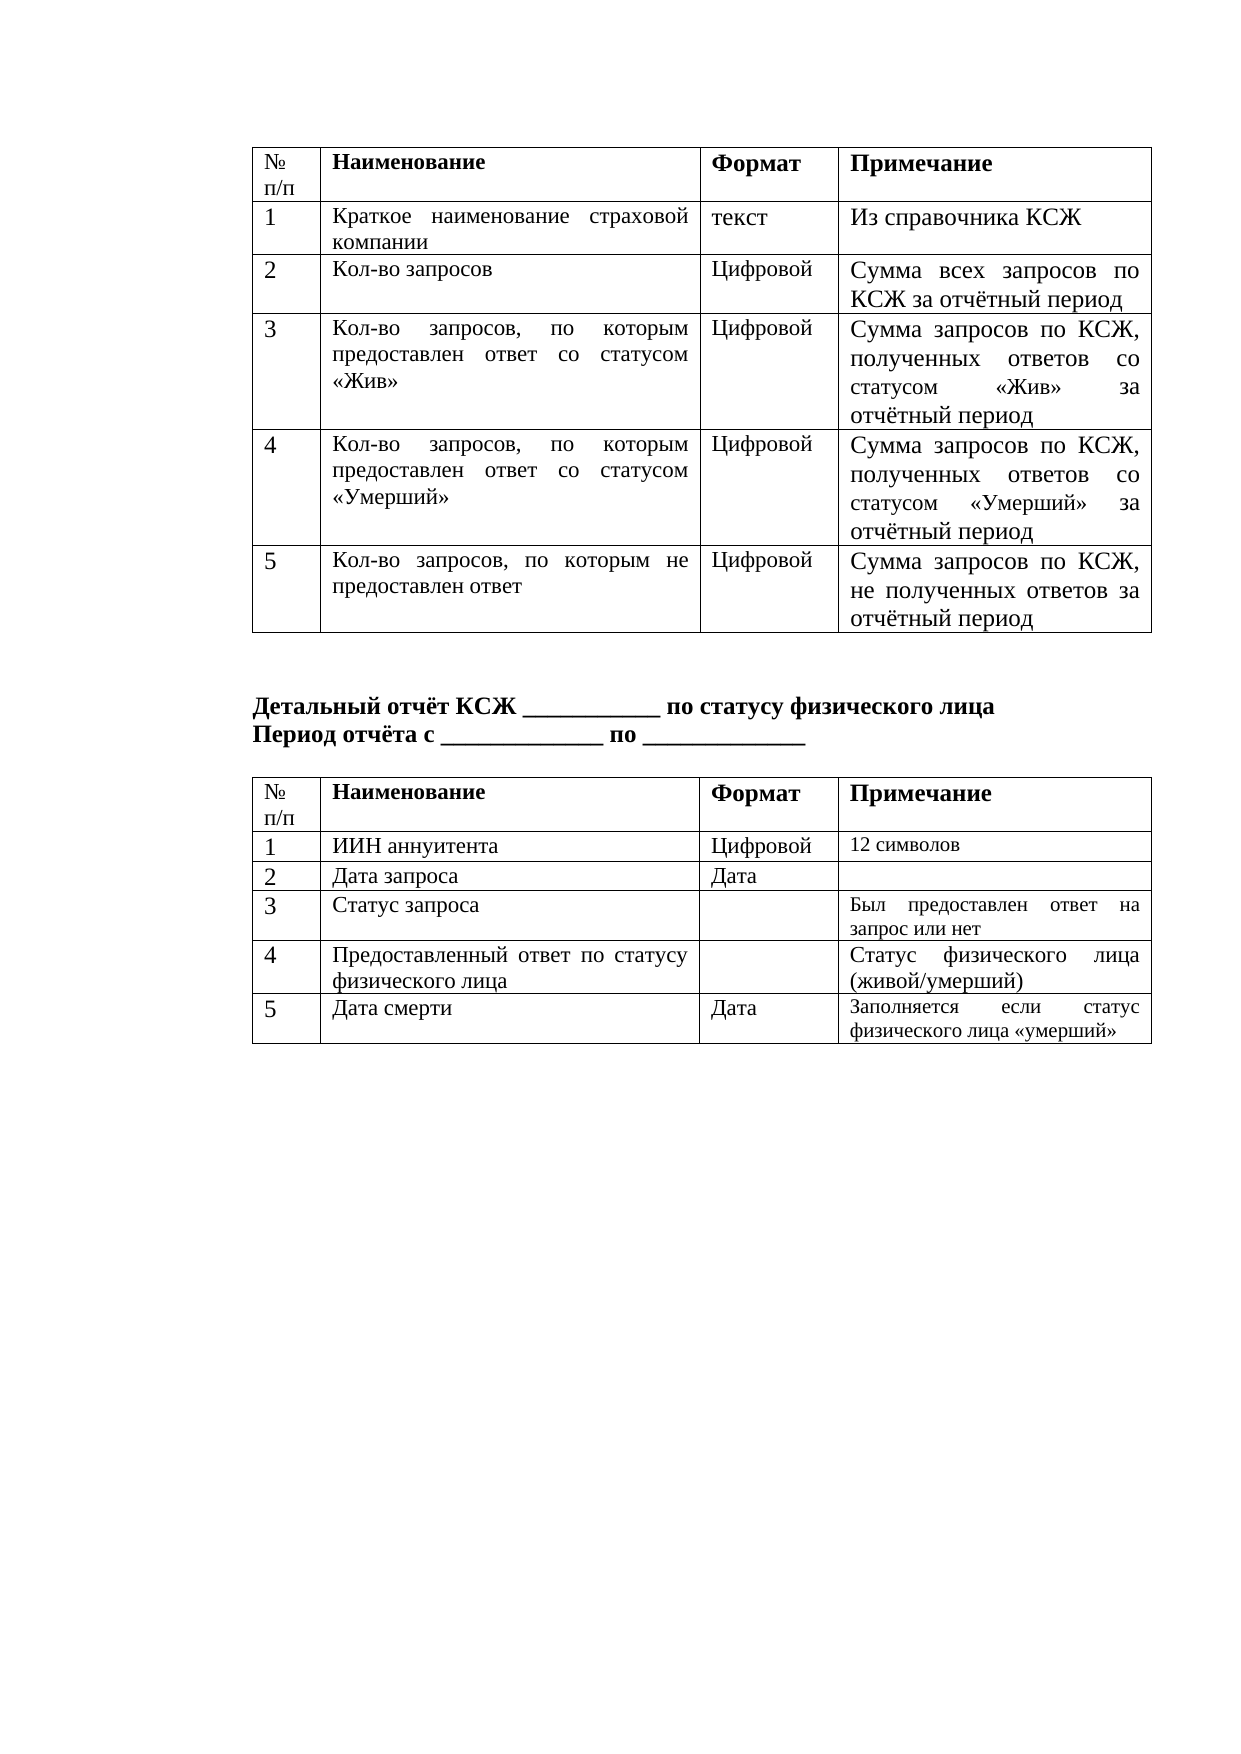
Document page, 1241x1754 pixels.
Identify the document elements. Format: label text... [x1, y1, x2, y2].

table_header Наименование [321, 778, 699, 831]
table_header Формат [700, 778, 838, 831]
text Детальный отчёт КСЖ ___________ по статусу физического лица [252, 691, 1152, 719]
table_cell Сумма запросов по КСЖ, не полученных ответов за отчётный период [839, 546, 1151, 632]
table_cell Заполняется если статус физического лица «умерший» [839, 994, 1151, 1042]
table_cell ИИН аннуитента [321, 832, 699, 861]
table_cell [700, 941, 838, 993]
table_cell Сумма всех запросов по КСЖ за отчётный период [839, 255, 1151, 313]
table_header № п/п [253, 778, 320, 831]
table_cell 4 [253, 430, 320, 545]
table_cell 2 [253, 862, 320, 890]
table_cell Цифровой [701, 255, 838, 313]
text Период отчёта с _____________ по _____________ [252, 719, 1152, 748]
table_cell Дата смерти [321, 994, 699, 1042]
table_cell Кол-во запросов, по которым предоставлен ответ со статусом «Жив» [321, 314, 700, 429]
table_cell Предоставленный ответ по статусу физического лица [321, 941, 699, 993]
table_cell Кол-во запросов, по которым не предоставлен ответ [321, 546, 700, 632]
table_cell Цифровой [700, 832, 838, 861]
table_cell Из справочника КСЖ [839, 202, 1151, 254]
table_cell Кол-во запросов [321, 255, 700, 313]
table_cell Цифровой [701, 314, 838, 429]
table_cell 5 [253, 546, 320, 632]
table_cell Дата [700, 994, 838, 1042]
table_cell 1 [253, 202, 320, 254]
table_cell 3 [253, 314, 320, 429]
table_cell Был предоставлен ответ на запрос или нет [839, 891, 1151, 939]
table_cell 2 [253, 255, 320, 313]
table_cell 5 [253, 994, 320, 1042]
table_cell Цифровой [701, 546, 838, 632]
table_header № п/п [253, 148, 320, 201]
table_cell Сумма запросов по КСЖ, полученных ответов со статусом «Жив» за отчётный период [839, 314, 1151, 429]
table_cell 12 символов [839, 832, 1151, 861]
table_header Примечание [839, 778, 1151, 831]
table_cell Цифровой [701, 430, 838, 545]
table_cell Статус запроса [321, 891, 699, 939]
table_cell Статус физического лица (живой/умерший) [839, 941, 1151, 993]
table_cell Дата [700, 862, 838, 890]
table_cell 3 [253, 891, 320, 939]
table_cell Дата запроса [321, 862, 699, 890]
table_cell [839, 862, 1151, 890]
table_cell Краткое наименование страховой компании [321, 202, 700, 254]
table_cell 1 [253, 832, 320, 861]
table_header Примечание [839, 148, 1151, 201]
table_cell Сумма запросов по КСЖ, полученных ответов со статусом «Умерший» за отчётный период [839, 430, 1151, 545]
table_header Формат [701, 148, 838, 201]
table_cell [700, 891, 838, 939]
table_header Наименование [321, 148, 700, 201]
table_cell текст [701, 202, 838, 254]
table_cell 4 [253, 941, 320, 993]
table_cell Кол-во запросов, по которым предоставлен ответ со статусом «Умерший» [321, 430, 700, 545]
